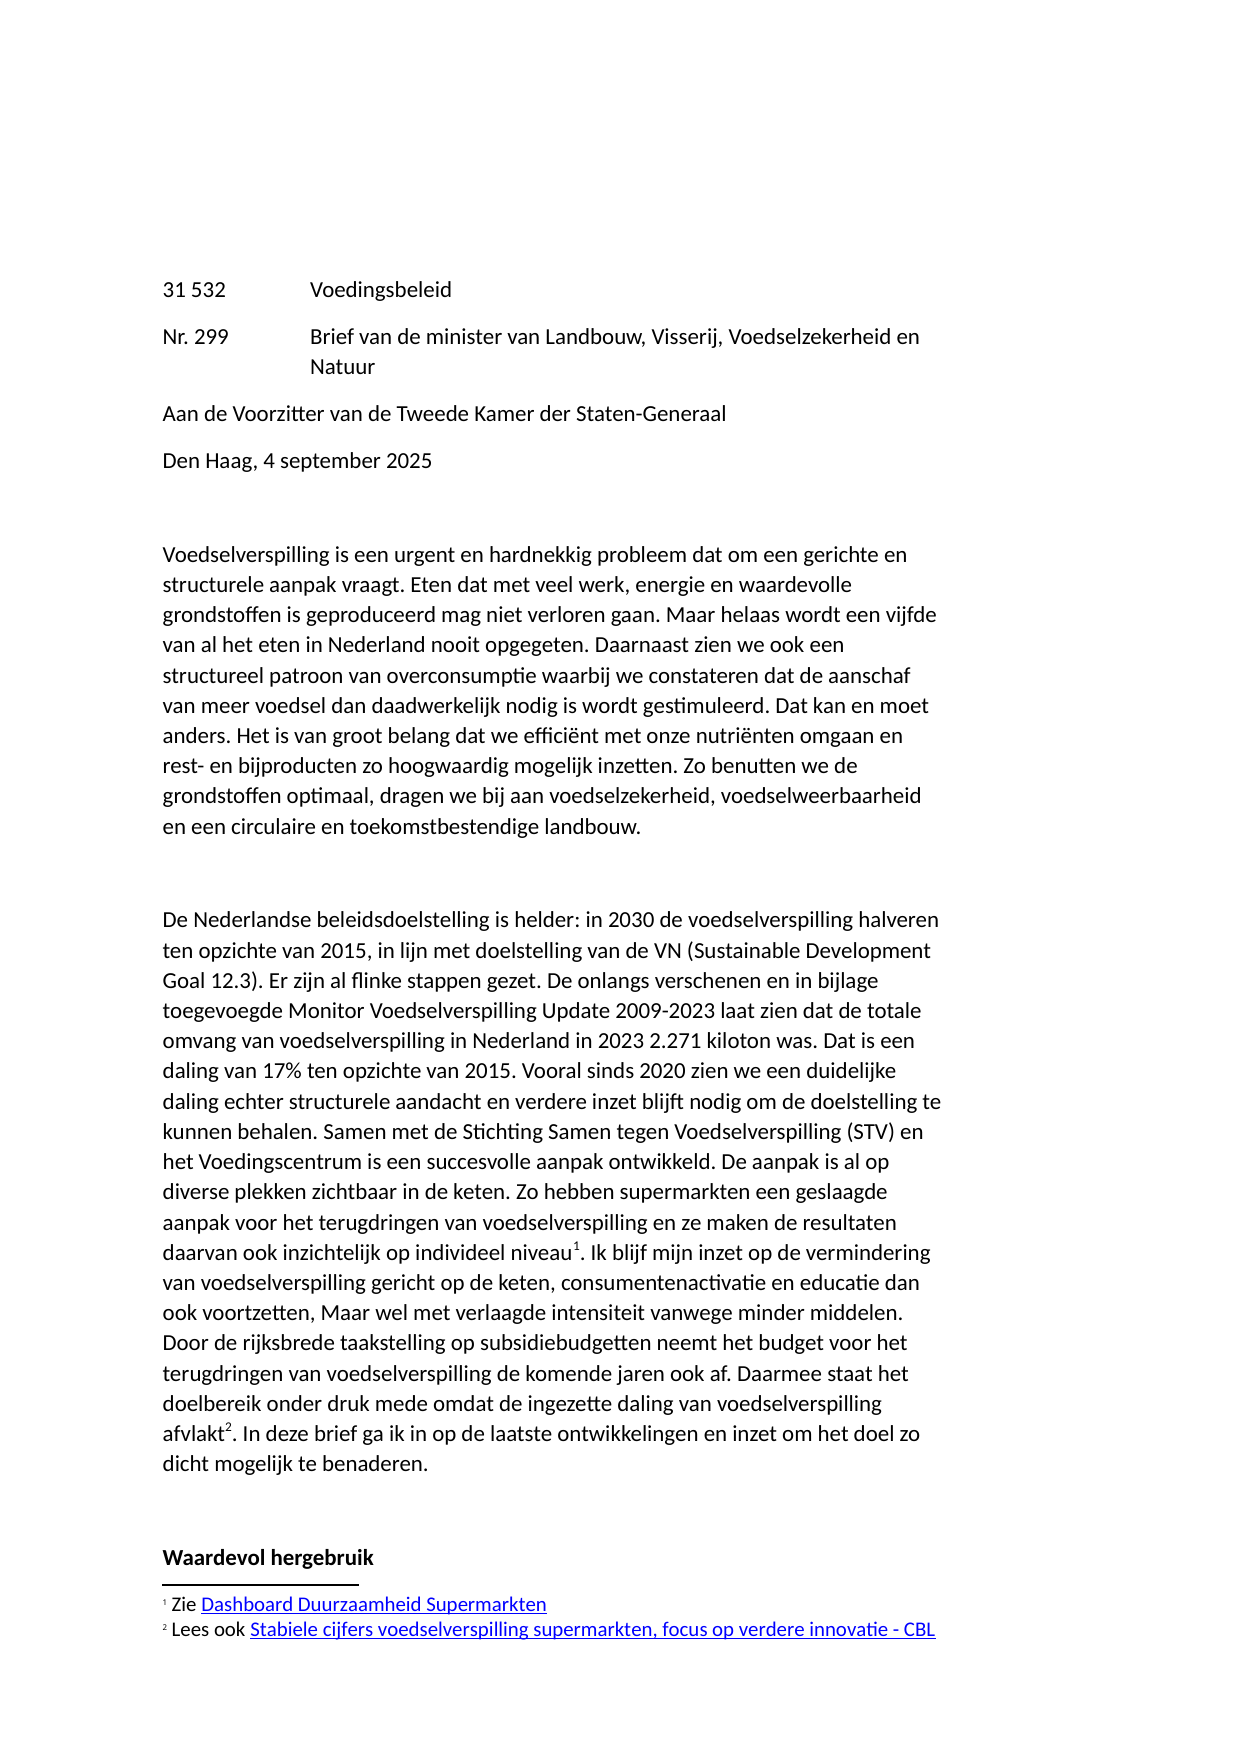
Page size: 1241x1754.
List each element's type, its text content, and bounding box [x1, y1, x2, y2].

text De Nederlandse beleidsdoelstelling is helder: in 2030 de voedselverspilling halveren ten opzichte van 2015, in lijn met doelstelling van de VN (Sustainable Development Goal 12.3). Er zijn al flinke stappen gezet. De onlangs verschenen en in bijlage toegevoegde Monitor Voedselverspilling Update 2009-2023 laat zien dat de totale omvang van voedselverspilling in Nederland in 2023 2.271 kiloton was. Dat is een daling van 17% ten opzichte van 2015. Vooral sinds 2020 zien we een duidelijke daling echter structurele aandacht en verdere inzet blijft nodig om de doelstelling te kunnen behalen. Samen met de Stichting Samen tegen Voedselverspilling (STV) en het Voedingscentrum is een succesvolle aanpak ontwikkeld. De aanpak is al op diverse plekken zichtbaar in de keten. Zo hebben supermarkten een geslaagde aanpak voor het terugdringen van voedselverspilling en ze maken de resultaten daarvan ook inzichtelijk op individeel niveau. Ik blijf mijn inzet op de vermindering van voedselverspilling gericht op de keten, consumentenactivatie en educatie dan ook voortzetten, Maar wel met verlaagde intensiteit vanwege minder middelen. Door de rijksbrede taakstelling op subsidiebudgetten neemt het budget voor het terugdringen van voedselverspilling de komende jaren ook af. Daarmee staat het doelbereik onder druk mede omdat de ingezette daling van voedselverspilling afvlakt. In deze brief ga ik in op de laatste ontwikkelingen en inzet om het doel zo dicht mogelijk te benaderen. [162, 906, 947, 1477]
text Nr. 299 Brief van de minister van Landbouw, Visserij, Voedselzekerheid en Natuur [162, 322, 947, 380]
text Voedselverspilling is een urgent en hardnekkig probleem dat om een gerichte en structurele aanpak vraagt. Eten dat met veel werk, energie en waardevolle grondstoffen is geproduceerd mag niet verloren gaan. Maar helaas wordt een vijfde van al het eten in Nederland nooit opgegeten. Daarnaast zien we ook een structureel patroon van overconsumptie waarbij we constateren dat de aanschaf van meer voedsel dan daadwerkelijk nodig is wordt gestimuleerd. Dat kan en moet anders. Het is van groot belang dat we efficiënt met onze nutriënten omgaan en rest- en bijproducten zo hoogwaardig mogelijk inzetten. Zo benutten we de grondstoffen optimaal, dragen we bij aan voedselzekerheid, voedselweerbaarheid en een circulaire en toekomstbestendige landbouw. [162, 540, 947, 840]
text Waardevol hergebruik [162, 1543, 947, 1571]
text Den Haag, 4 september 2025 [162, 446, 947, 474]
text Aan de Voorzitter van de Tweede Kamer der Staten-Generaal [162, 399, 947, 427]
text 31 532 Voedingsbeleid [162, 275, 947, 303]
